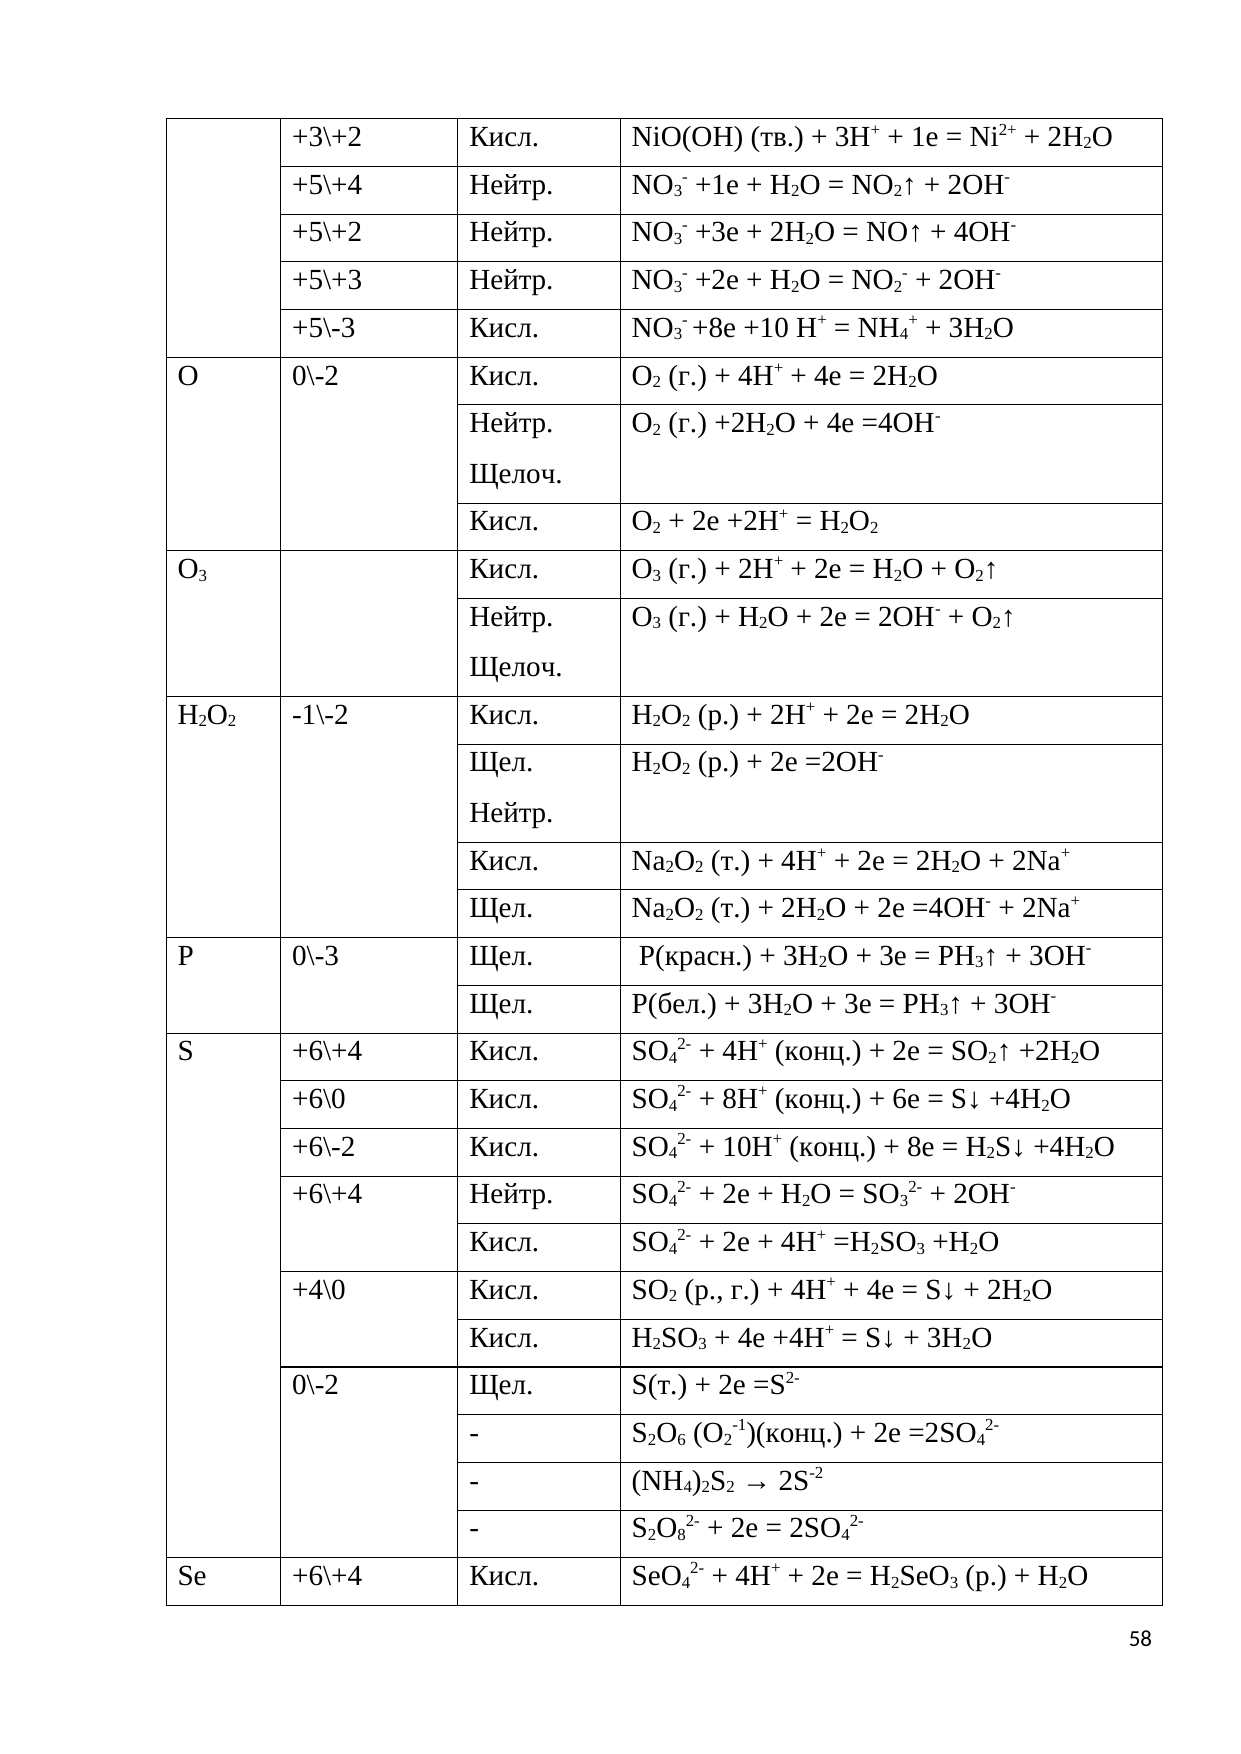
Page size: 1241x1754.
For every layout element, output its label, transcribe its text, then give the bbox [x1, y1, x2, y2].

table_cell +6\+4 [281, 1558, 457, 1605]
table_cell Кисл. [458, 1129, 620, 1176]
table_cell +6\+4 [281, 1034, 457, 1080]
table_cell - [458, 1415, 620, 1462]
table_cell Кисл. [458, 1272, 620, 1319]
table_cell Кисл. [458, 551, 620, 598]
table_cell Нейтр. Щелоч. [458, 405, 620, 502]
table_cell NO3- +3e + 2H2O = NO↑ + 4OH- [621, 215, 1162, 261]
table_cell O2 (г.) +2H2O + 4e =4OH- [621, 405, 1162, 502]
table_cell Кисл. [458, 1081, 620, 1128]
table_cell Щел. [458, 986, 620, 1032]
table_cell +5\+4 [281, 167, 457, 213]
table_cell O2 (г.) + 4H+ + 4e = 2H2O [621, 358, 1162, 404]
table_cell Нейтр. [458, 167, 620, 213]
table_cell O3 (г.) + 2H+ + 2e = H2O + O2↑ [621, 551, 1162, 598]
table_cell Щел. Нейтр. [458, 745, 620, 842]
table_cell 0\-2 [281, 1368, 457, 1557]
table_cell [281, 551, 457, 696]
table_cell S [167, 1034, 280, 1557]
table_cell SO42- + 4H+ (конц.) + 2e = SO2↑ +2H2O [621, 1034, 1162, 1080]
table_cell Щел. [458, 938, 620, 985]
table_cell +5\+3 [281, 262, 457, 309]
table_cell Нейтр. [458, 215, 620, 261]
table_cell S2O82- + 2e = 2SO42- [621, 1511, 1162, 1557]
table_cell +6\+4 [281, 1177, 457, 1271]
table_cell S(т.) + 2e =S2- [621, 1368, 1162, 1414]
table_cell SO2 (р., г.) + 4H+ + 4e = S↓ + 2H2O [621, 1272, 1162, 1319]
table_cell SO42- + 2e + H2O = SO32- + 2OH- [621, 1177, 1162, 1223]
table_cell SO42- + 10H+ (конц.) + 8e = H2S↓ +4H2O [621, 1129, 1162, 1176]
table_cell NO3- +1e + H2O = NO2↑ + 2OH- [621, 167, 1162, 213]
table_cell O [167, 358, 280, 550]
table_cell Нейтр. [458, 1177, 620, 1223]
table_cell Кисл. [458, 504, 620, 550]
table_cell H2O2 [167, 697, 280, 937]
table_cell +6\0 [281, 1081, 457, 1128]
table_cell SO42- + 2e + 4H+ =H2SO3 +H2O [621, 1224, 1162, 1271]
table_cell SeO42- + 4H+ + 2e = H2SeO3 (р.) + H2O [621, 1558, 1162, 1605]
table_cell +5\+2 [281, 215, 457, 261]
table_cell Кисл. [458, 119, 620, 166]
table_cell +4\0 [281, 1272, 457, 1366]
table_cell H2SO3 + 4e +4H+ = S↓ + 3H2O [621, 1320, 1162, 1366]
table_cell P(бел.) + 3H2O + 3e = PH3↑ + 3OH- [621, 986, 1162, 1032]
table_cell Кисл. [458, 843, 620, 889]
table_cell Нейтр. [458, 262, 620, 309]
table_cell H2O2 (р.) + 2e =2OH- [621, 745, 1162, 842]
table_cell +3\+2 [281, 119, 457, 166]
table_cell Кисл. [458, 1034, 620, 1080]
table_cell NO3- +2e + H2O = NO2- + 2OH- [621, 262, 1162, 309]
table_cell P(красн.) + 3H2O + 3e = PH3↑ + 3OH- [621, 938, 1162, 985]
table_cell SO42- + 8H+ (конц.) + 6e = S↓ +4H2O [621, 1081, 1162, 1128]
table_cell Кисл. [458, 1224, 620, 1271]
table_cell -1\-2 [281, 697, 457, 937]
table_cell S2O6 (O2-1)(конц.) + 2e =2SO42- [621, 1415, 1162, 1462]
table_cell Кисл. [458, 310, 620, 357]
table_cell - [458, 1463, 620, 1509]
table_cell P [167, 938, 280, 1032]
table_cell +5\-3 [281, 310, 457, 357]
table_cell H2O2 (р.) + 2H+ + 2e = 2H2O [621, 697, 1162, 743]
table_cell Щел. [458, 890, 620, 937]
table_cell NiO(OH) (тв.) + 3H+ + 1e = Ni2+ + 2H2O [621, 119, 1162, 166]
table_cell Na2O2 (т.) + 4H+ + 2e = 2H2O + 2Na+ [621, 843, 1162, 889]
table_cell O2 + 2e +2H+ = H2O2 [621, 504, 1162, 550]
table_cell Кисл. [458, 358, 620, 404]
table_cell O3 [167, 551, 280, 696]
table_cell 0\-3 [281, 938, 457, 1032]
table_cell Na2O2 (т.) + 2H2O + 2e =4OH- + 2Na+ [621, 890, 1162, 937]
table_cell Нейтр. Щелоч. [458, 599, 620, 696]
table_cell 0\-2 [281, 358, 457, 550]
table_cell Se [167, 1558, 280, 1605]
table_cell Кисл. [458, 1320, 620, 1366]
table_cell NO3- +8e +10 H+ = NH4+ + 3H2O [621, 310, 1162, 357]
table_cell Щел. [458, 1368, 620, 1414]
table_cell +6\-2 [281, 1129, 457, 1176]
table_cell Кисл. [458, 1558, 620, 1605]
table_cell Кисл. [458, 697, 620, 743]
table_cell - [458, 1511, 620, 1557]
table_cell (NH4)2S2 → 2S-2 [621, 1463, 1162, 1509]
table_cell O3 (г.) + H2O + 2e = 2OH- + O2↑ [621, 599, 1162, 696]
